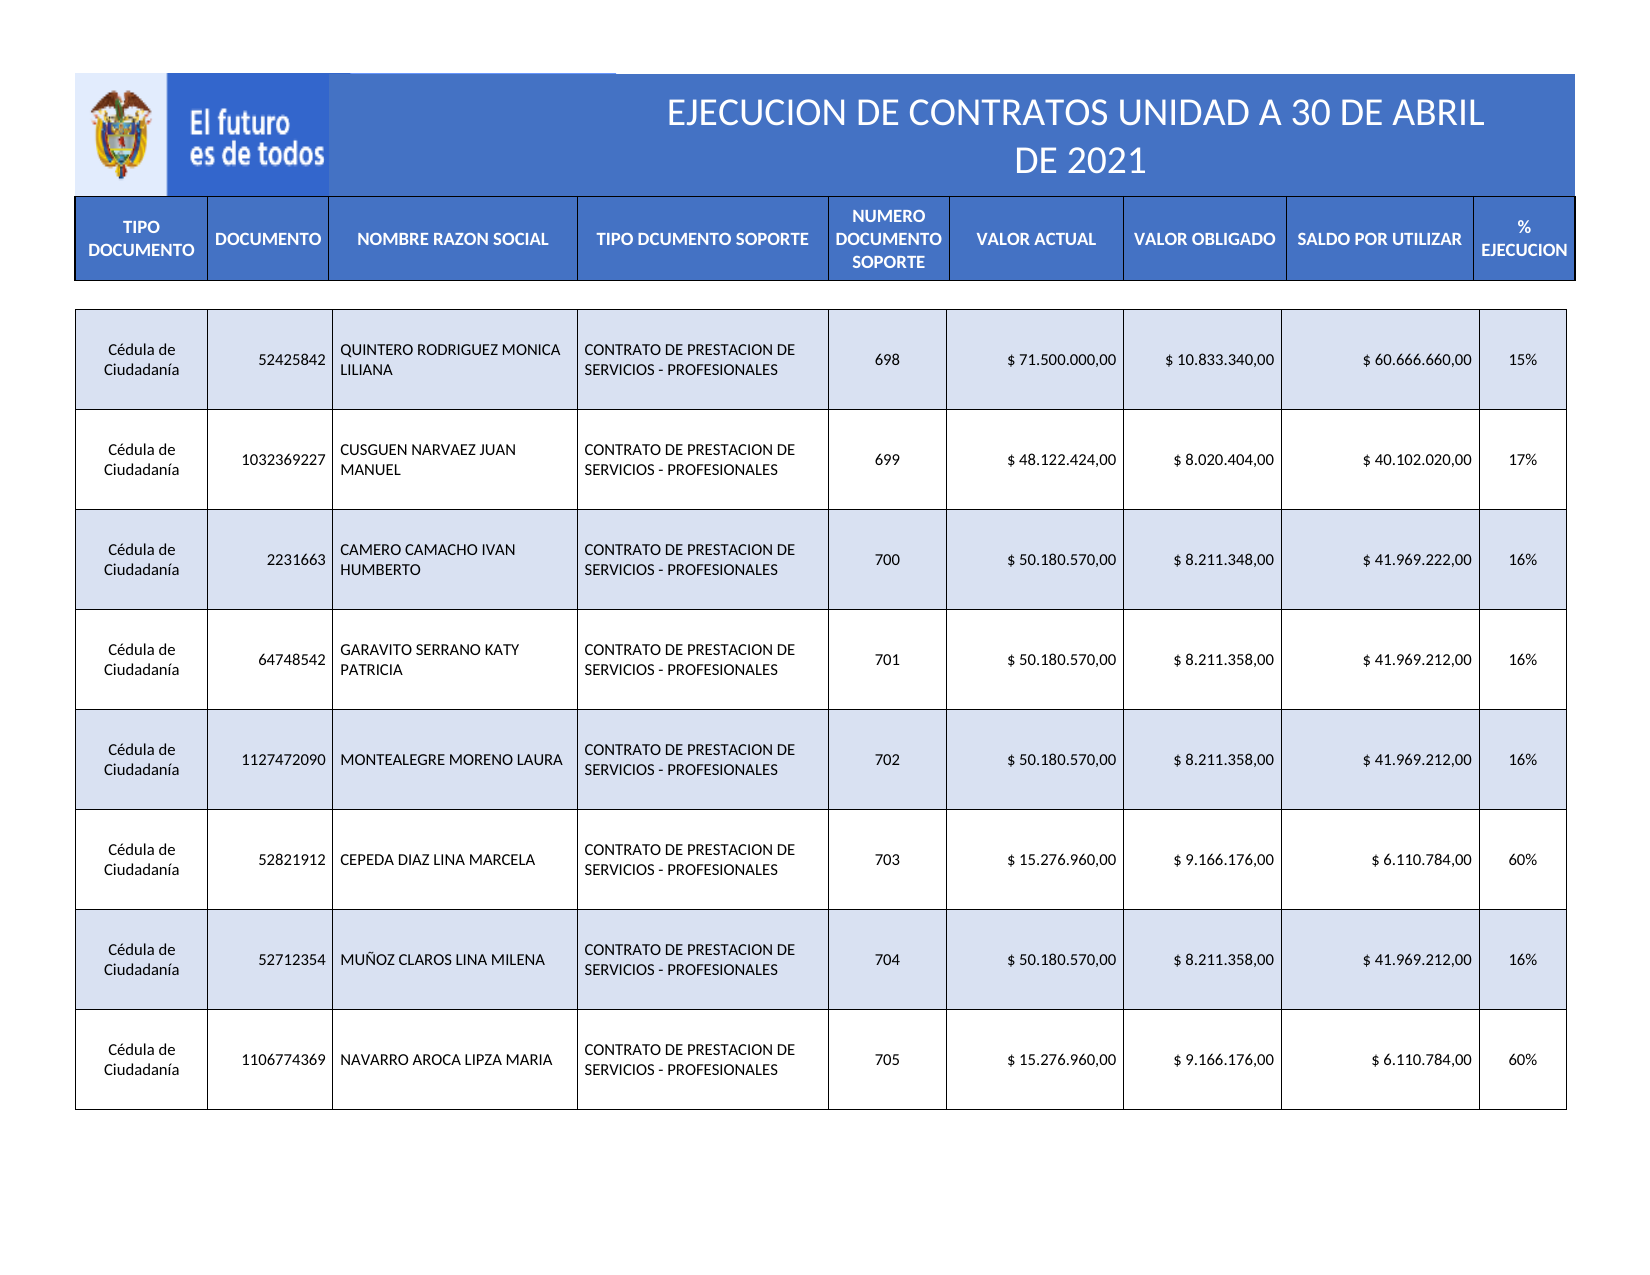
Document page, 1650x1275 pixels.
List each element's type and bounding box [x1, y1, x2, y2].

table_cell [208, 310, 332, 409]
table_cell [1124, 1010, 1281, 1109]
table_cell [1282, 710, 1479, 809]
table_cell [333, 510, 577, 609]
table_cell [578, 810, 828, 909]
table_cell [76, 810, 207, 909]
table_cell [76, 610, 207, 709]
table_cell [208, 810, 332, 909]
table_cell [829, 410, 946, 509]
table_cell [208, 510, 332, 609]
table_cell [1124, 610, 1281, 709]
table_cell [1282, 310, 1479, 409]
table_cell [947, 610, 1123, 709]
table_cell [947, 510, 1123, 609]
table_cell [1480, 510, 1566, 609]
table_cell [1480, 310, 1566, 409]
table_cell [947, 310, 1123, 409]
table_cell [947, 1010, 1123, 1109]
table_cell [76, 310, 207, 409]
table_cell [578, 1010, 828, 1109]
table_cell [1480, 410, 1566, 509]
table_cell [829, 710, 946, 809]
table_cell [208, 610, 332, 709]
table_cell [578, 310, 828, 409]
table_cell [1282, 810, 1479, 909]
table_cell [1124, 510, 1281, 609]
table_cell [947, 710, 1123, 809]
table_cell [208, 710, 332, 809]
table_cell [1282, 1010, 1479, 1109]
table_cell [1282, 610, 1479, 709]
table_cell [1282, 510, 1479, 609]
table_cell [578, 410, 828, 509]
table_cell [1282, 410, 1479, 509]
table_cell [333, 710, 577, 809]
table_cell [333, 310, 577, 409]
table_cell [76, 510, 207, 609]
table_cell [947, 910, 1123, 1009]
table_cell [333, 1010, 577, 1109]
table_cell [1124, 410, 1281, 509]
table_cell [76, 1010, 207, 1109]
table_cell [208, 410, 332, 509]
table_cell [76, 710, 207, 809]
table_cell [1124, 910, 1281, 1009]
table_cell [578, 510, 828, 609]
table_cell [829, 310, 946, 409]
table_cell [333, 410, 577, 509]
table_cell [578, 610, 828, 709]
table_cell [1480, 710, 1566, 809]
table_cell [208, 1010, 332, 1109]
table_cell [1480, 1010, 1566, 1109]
picture [75, 73, 617, 196]
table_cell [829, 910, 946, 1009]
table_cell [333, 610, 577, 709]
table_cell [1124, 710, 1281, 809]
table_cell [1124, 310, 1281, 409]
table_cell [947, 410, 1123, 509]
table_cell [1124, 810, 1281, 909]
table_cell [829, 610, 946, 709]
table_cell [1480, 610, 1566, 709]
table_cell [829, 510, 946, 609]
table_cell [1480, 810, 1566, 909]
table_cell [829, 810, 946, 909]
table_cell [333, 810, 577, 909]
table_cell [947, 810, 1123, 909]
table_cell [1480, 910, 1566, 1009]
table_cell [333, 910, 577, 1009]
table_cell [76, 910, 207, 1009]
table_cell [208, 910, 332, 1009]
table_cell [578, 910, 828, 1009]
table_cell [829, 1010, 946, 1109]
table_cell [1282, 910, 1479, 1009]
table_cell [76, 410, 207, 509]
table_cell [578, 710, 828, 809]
